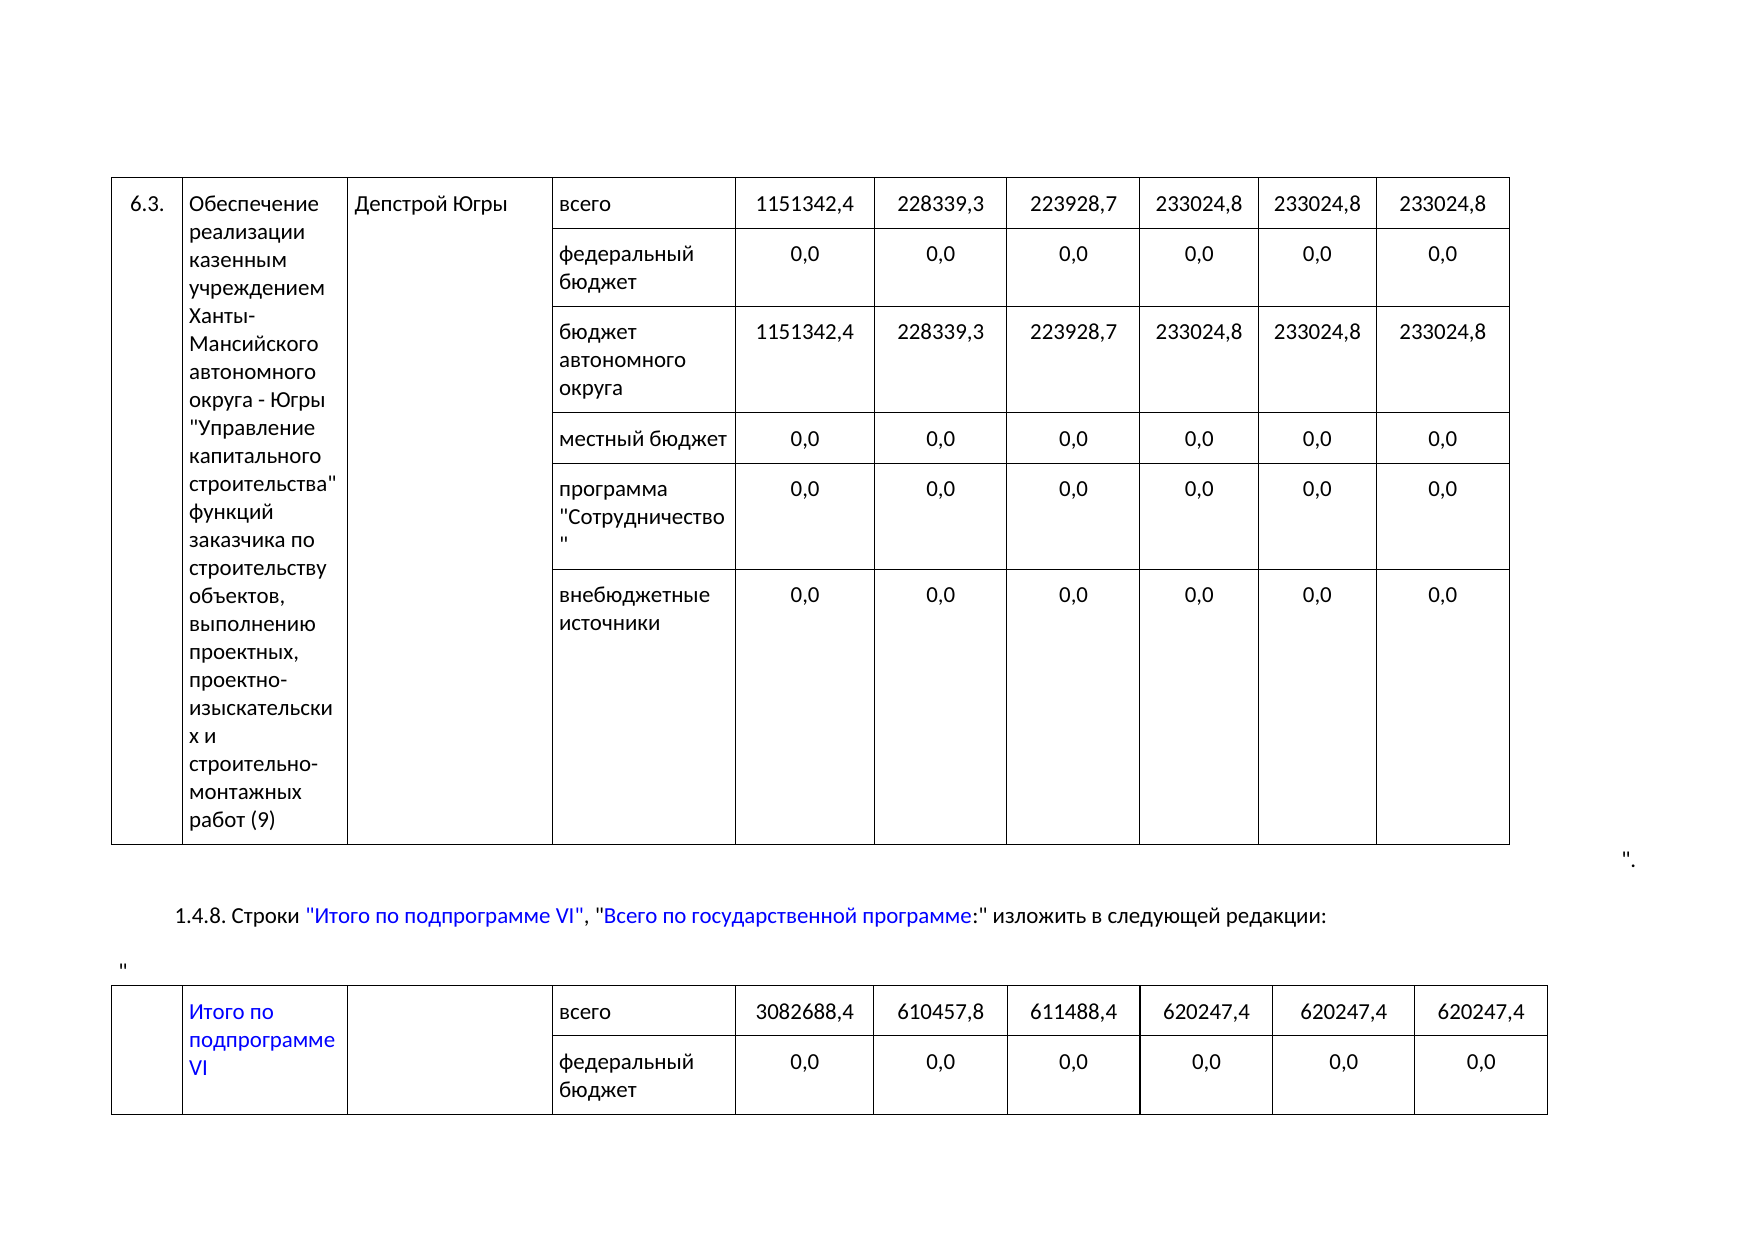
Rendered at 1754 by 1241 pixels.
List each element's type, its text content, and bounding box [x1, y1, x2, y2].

table_cell 0,0 [736, 464, 874, 569]
table_header 228339,3 [875, 178, 1006, 227]
table_header Итого по подпрограмме VI [183, 986, 347, 1114]
text 1.4.8. Строки "Итого по подпрограмме VI", "Всего по государственной программе:" изложить в следующей редакции: [118, 901, 1636, 929]
table_cell 0,0 [1140, 229, 1258, 306]
table_cell 233024,8 [1377, 307, 1509, 412]
table_header 233024,8 [1377, 178, 1509, 227]
table_cell 0,0 [1007, 570, 1139, 844]
table_cell 0,0 [1259, 229, 1376, 306]
table_cell 0,0 [1007, 464, 1139, 569]
table_cell 0,0 [1259, 464, 1376, 569]
table_header всего [553, 178, 735, 227]
table_cell внебюджетные источники [553, 570, 735, 844]
table_cell 0,0 [1377, 464, 1509, 569]
text ". [118, 845, 1636, 873]
table_cell 0,0 [1140, 464, 1258, 569]
table_header 620247,4 [1273, 986, 1414, 1035]
table_cell 0,0 [736, 1036, 873, 1114]
table_cell бюджет автономного округа [553, 307, 735, 412]
table_cell 0,0 [1007, 229, 1139, 306]
text " [118, 957, 1636, 985]
table_cell федеральный бюджет [553, 1036, 735, 1114]
table_header 223928,7 [1007, 178, 1139, 227]
table_cell 0,0 [875, 570, 1006, 844]
table_cell программа "Сотрудничество" [553, 464, 735, 569]
table_cell 228339,3 [875, 307, 1006, 412]
table_cell 233024,8 [1259, 307, 1376, 412]
table_header 1151342,4 [736, 178, 874, 227]
table_cell 0,0 [1259, 413, 1376, 462]
table_cell 1151342,4 [736, 307, 874, 412]
table_cell 0,0 [1377, 570, 1509, 844]
table_header Депстрой Югры [348, 178, 552, 844]
table_cell 0,0 [1007, 413, 1139, 462]
table_cell 0,0 [875, 413, 1006, 462]
table_cell 0,0 [1141, 1036, 1272, 1114]
table_cell 233024,8 [1140, 307, 1258, 412]
table_header 233024,8 [1140, 178, 1258, 227]
table_cell 0,0 [1259, 570, 1376, 844]
table_cell местный бюджет [553, 413, 735, 462]
table_cell 0,0 [736, 570, 874, 844]
table_header [112, 986, 182, 1114]
table_header Обеспечение реализации казенным учреждением Ханты-Мансийского автономного округа - Югры "Управление капитального строительства" функций заказчика по строительству объектов, выполнению проектных, проектно-изыскательских и строительно-монтажных работ (9) [183, 178, 347, 844]
table_cell 0,0 [874, 1036, 1007, 1114]
table_header всего [553, 986, 735, 1035]
table_header 233024,8 [1259, 178, 1376, 227]
table_cell 0,0 [1377, 229, 1509, 306]
table_header 610457,8 [874, 986, 1007, 1035]
table_cell 0,0 [1415, 1036, 1547, 1114]
table_cell 0,0 [1140, 570, 1258, 844]
table_header 611488,4 [1008, 986, 1139, 1035]
table_header 620247,4 [1415, 986, 1547, 1035]
table_cell федеральный бюджет [553, 229, 735, 306]
table_cell 223928,7 [1007, 307, 1139, 412]
table_cell 0,0 [1377, 413, 1509, 462]
table_cell 0,0 [736, 229, 874, 306]
table_cell 0,0 [875, 464, 1006, 569]
table_cell 0,0 [736, 413, 874, 462]
table_cell 0,0 [875, 229, 1006, 306]
table_header [348, 986, 552, 1114]
table_header 620247,4 [1141, 986, 1272, 1035]
table_cell 0,0 [1008, 1036, 1139, 1114]
table_cell 0,0 [1273, 1036, 1414, 1114]
table_header 6.3. [112, 178, 182, 844]
table_cell 0,0 [1140, 413, 1258, 462]
table_header 3082688,4 [736, 986, 873, 1035]
